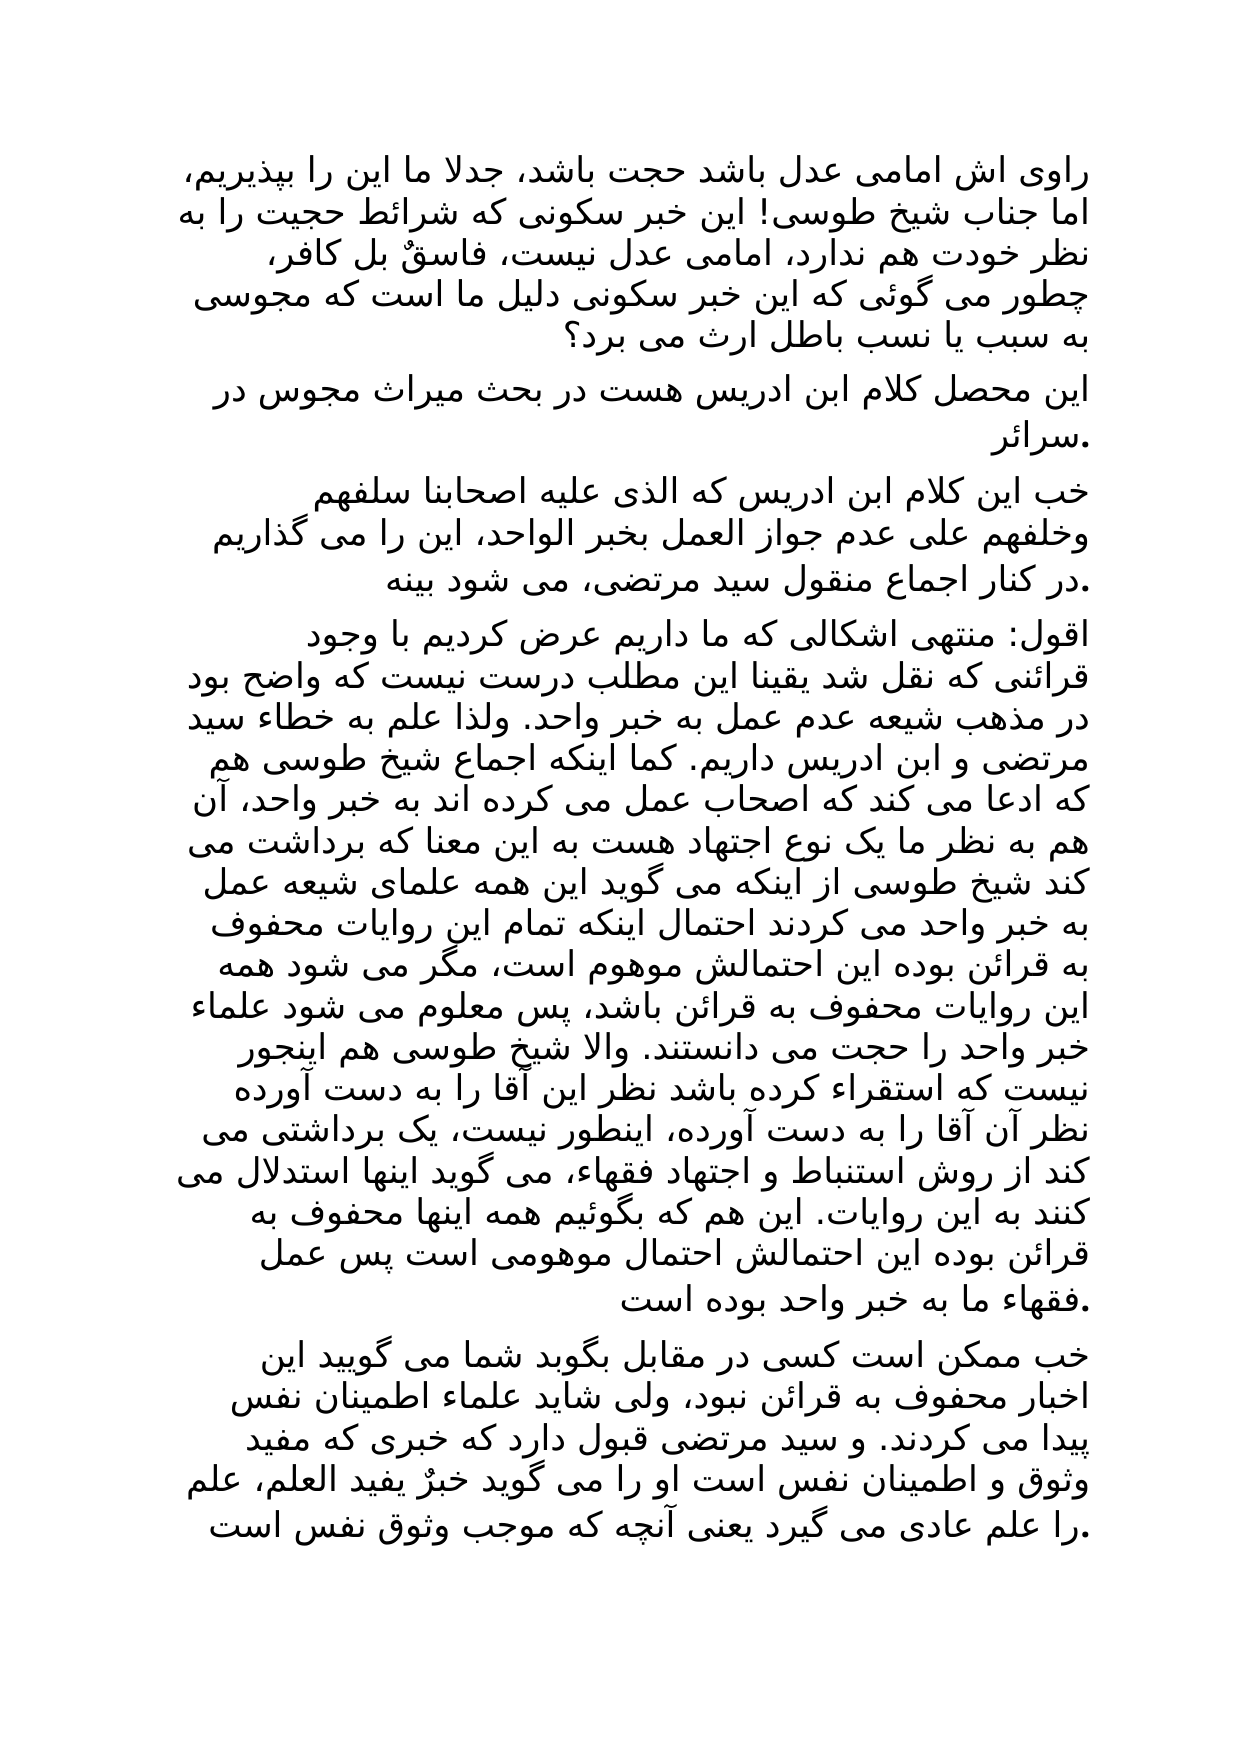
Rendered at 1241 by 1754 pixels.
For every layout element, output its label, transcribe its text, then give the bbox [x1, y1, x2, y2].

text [174, 150, 1090, 356]
text اقول: منتهی اشکالی که ما داریم عرض کردیم با وجود قرائنی که نقل شد یقینا این مطلب درست نیست که واضح بود در مذهب شیعه عدم عمل به خبر واحد. ولذا علم به خطاء سید مرتضی و ابن ادریس داریم. کما اینکه اجماع شیخ طوسی هم که ادعا می کند که اصحاب عمل می کرده اند به خبر واحد، آن هم به نظر ما یک نوع اجتهاد هست به این معنا که برداشت می کند شیخ طوسی از اینکه می گوید این همه علمای شیعه عمل به خبر واحد می کردند احتمال اینکه تمام این روایات محفوف به قرائن بوده این احتمالش موهوم است، مگر می شود همه این روایات محفوف به قرائن باشد، پس معلوم می شود علماء خبر واحد را حجت می دانستند. والا شیخ طوسی هم اینجور نیست که استقراء کرده باشد نظر این آقا را به دست آورده نظر آن آقا را به دست آورده، اینطور نیست، یک برداشتی می کند از روش استنباط و اجتهاد فقهاء، می گوید اینها استدلال می کنند به این روایات. این هم که بگوئیم همه اینها محفوف به قرائن بوده این احتمالش احتمال موهومی است پس عمل فقهاء ما به خبر واحد بوده است. [174, 614, 1090, 1322]
text خب ممکن است کسی در مقابل بگوبد شما می گویید این اخبار محفوف به قرائن نبود، ولی شاید علماء اطمینان نفس پیدا می کردند. و سید مرتضی قبول دارد که خبری که مفید وثوق و اطمینان نفس است او را می گوید خبرٌ یفید العلم، علم را علم عادی می گیرد یعنی آنچه که موجب وثوق نفس است. [174, 1335, 1090, 1548]
text این محصل کلام ابن ادریس هست در بحث میراث مجوس در سرائر. [174, 369, 1090, 458]
text خب این کلام ابن ادریس که الذی علیه اصحابنا سلفهم وخلفهم علی عدم جواز العمل بخبر الواحد، این را می گذاریم در کنار اجماع منقول سید مرتضی، می شود بینه. [174, 471, 1090, 601]
